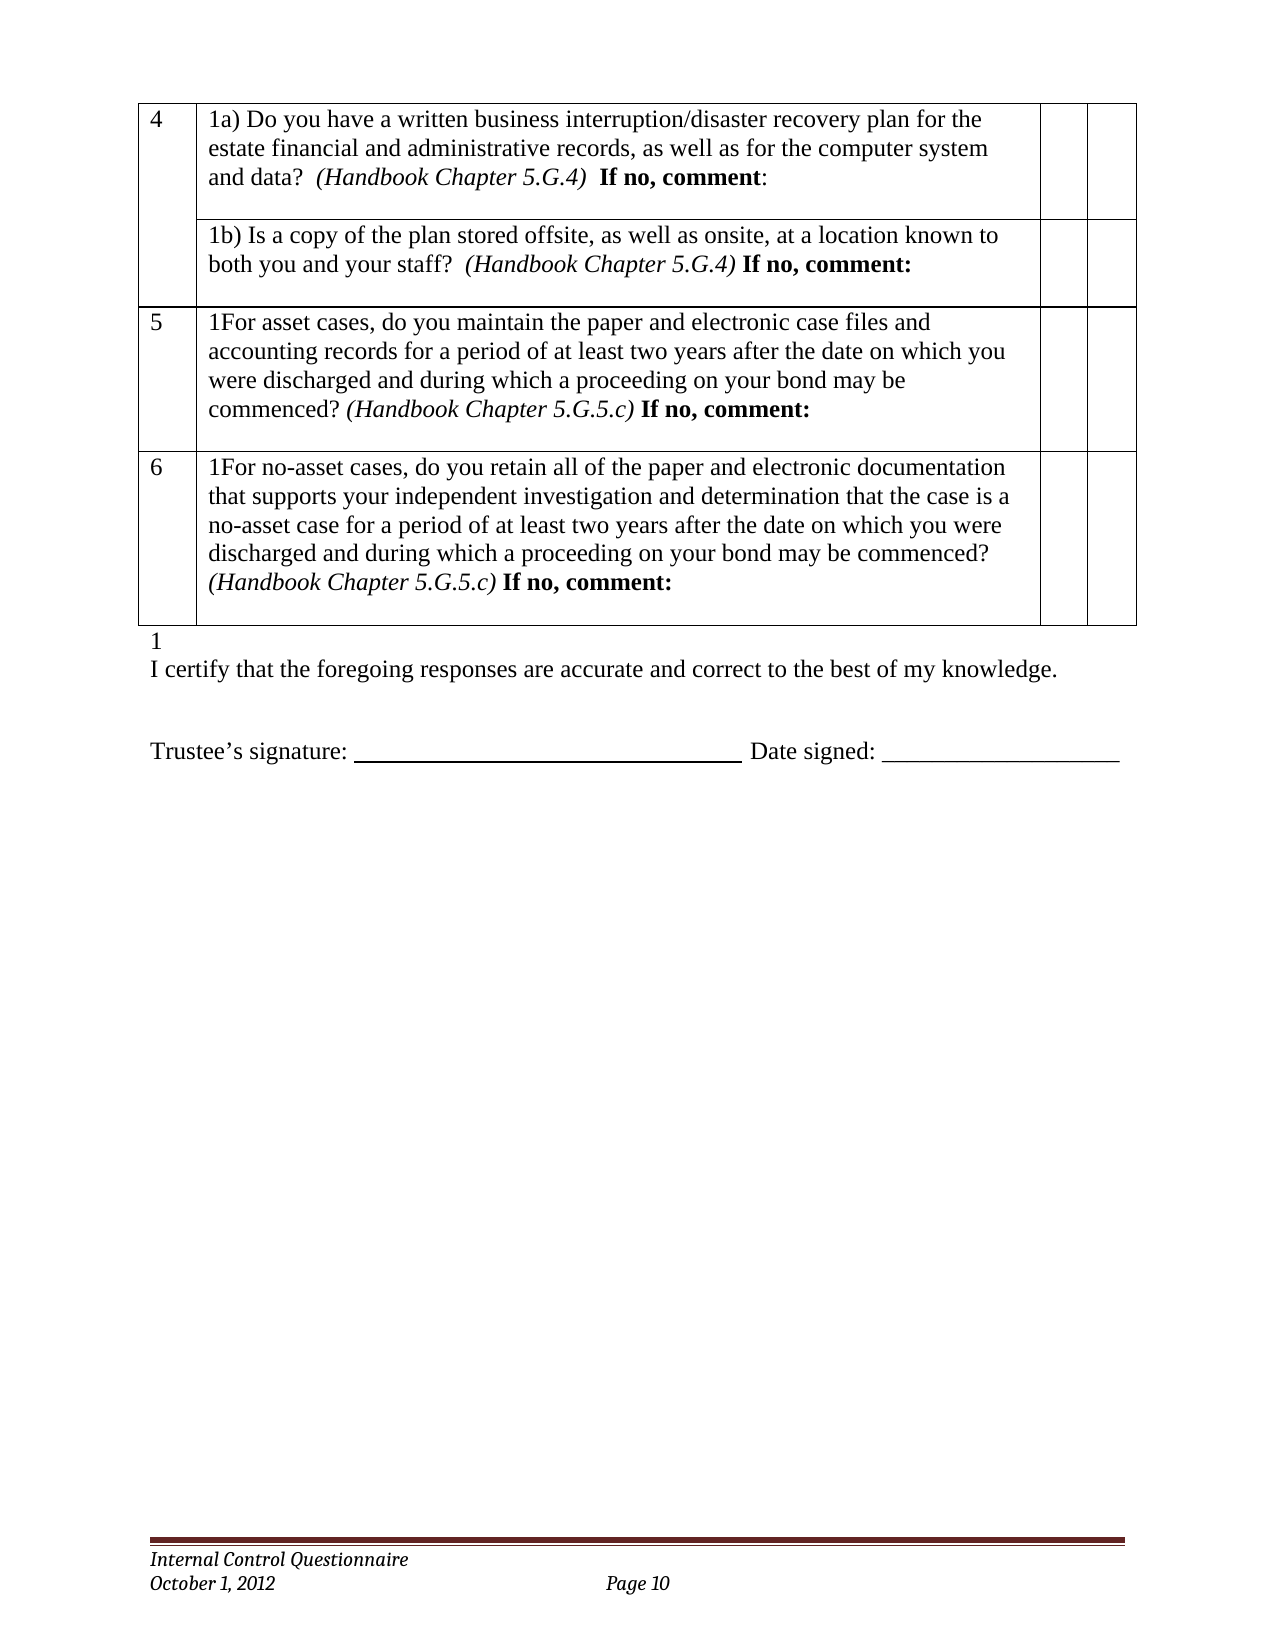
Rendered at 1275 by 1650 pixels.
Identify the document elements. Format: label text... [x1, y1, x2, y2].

table_cell [1088, 308, 1136, 451]
table_cell b) Is a copy of the plan stored offsite, as well as onsite, at a location known to both you and your staff? (Handbook Chapter 5.G.4) If no, comment: [197, 220, 1040, 306]
table_cell 4 [139, 104, 196, 306]
table_cell [1041, 104, 1087, 219]
table_cell [1088, 452, 1136, 625]
table_cell 5 [139, 308, 196, 451]
table_cell [1088, 104, 1136, 219]
table_cell [1041, 308, 1087, 451]
table_cell [1041, 452, 1087, 625]
text Trustee’s signature: Date signed: ___________________ [150, 736, 1125, 765]
table_cell For asset cases, do you maintain the paper and electronic case files and accounting records for a period of at least two years after the date on which you were discharged and during which a proceeding on your bond may be commenced? (Handbook Chapter 5.G.5.c) If no, comment: [197, 308, 1040, 451]
table_cell 6 [139, 452, 196, 625]
table_cell [1041, 220, 1087, 306]
text I certify that the foregoing responses are accurate and correct to the best of my knowledge. [150, 654, 1125, 683]
table_cell [1088, 220, 1136, 306]
table_cell a) Do you have a written business interruption/disaster recovery plan for the estate financial and administrative records, as well as for the computer system and data? (Handbook Chapter 5.G.4) If no, comment: [197, 104, 1040, 219]
table_cell For no-asset cases, do you retain all of the paper and electronic documentation that supports your independent investigation and determination that the case is a no-asset case for a period of at least two years after the date on which you were discharged and during which a proceeding on your bond may be commenced? (Handbook Chapter 5.G.5.c) If no, comment: [197, 452, 1040, 625]
